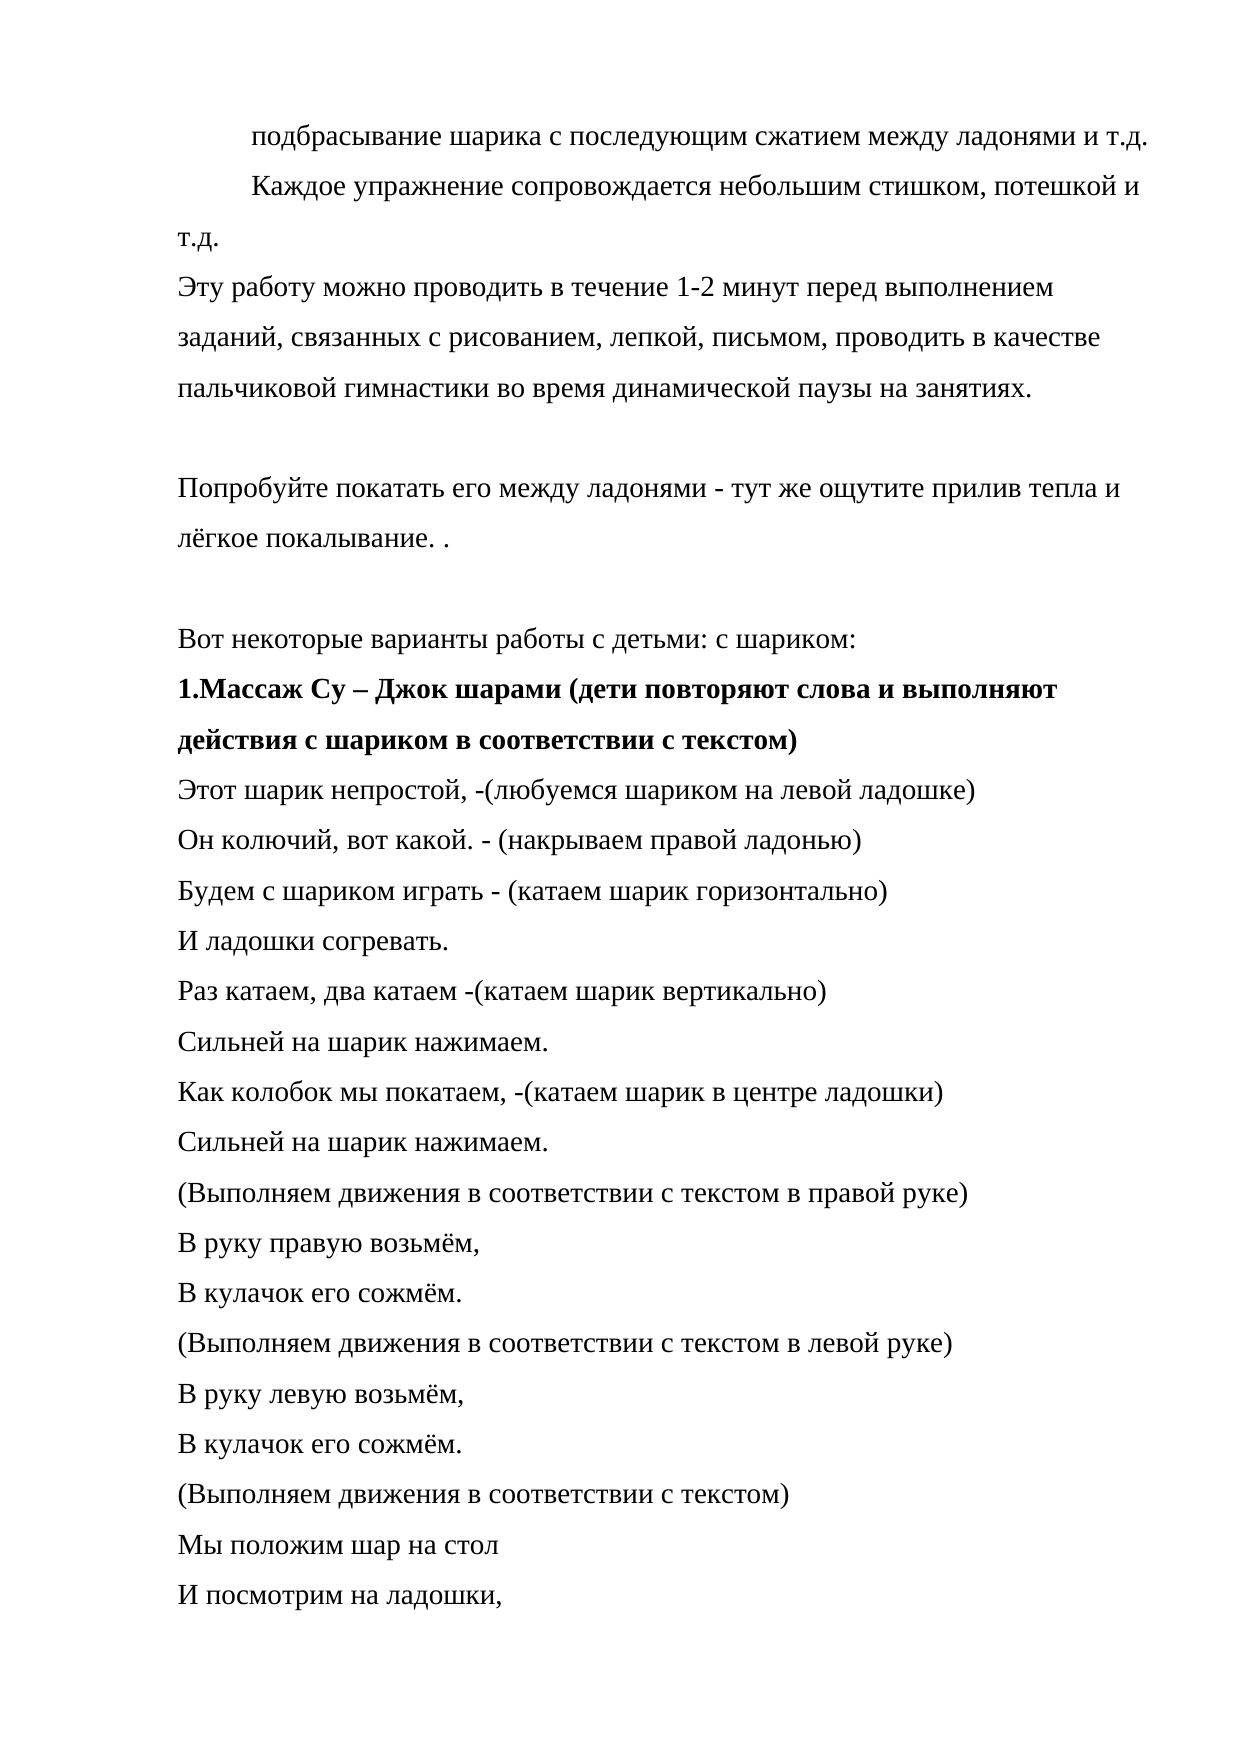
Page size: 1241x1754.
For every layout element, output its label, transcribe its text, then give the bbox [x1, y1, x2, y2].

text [177, 571, 1152, 1611]
text Каждое упражнение сопровождается небольшим стишком, потешкой и т.д. Эту работу можно проводить в течение 1-2 минут перед выполнением заданий, связанных с рисованием, лепкой, письмом, проводить в качестве пальчиковой гимнастики во время динамической паузы на занятиях. Попробуйте покатать его между ладонями - тут же ощутите прилив тепла и лёгкое покалывание. . [177, 168, 1152, 554]
text подбрасывание шарика с последующим сжатием между ладонями и т.д. [177, 118, 1152, 152]
